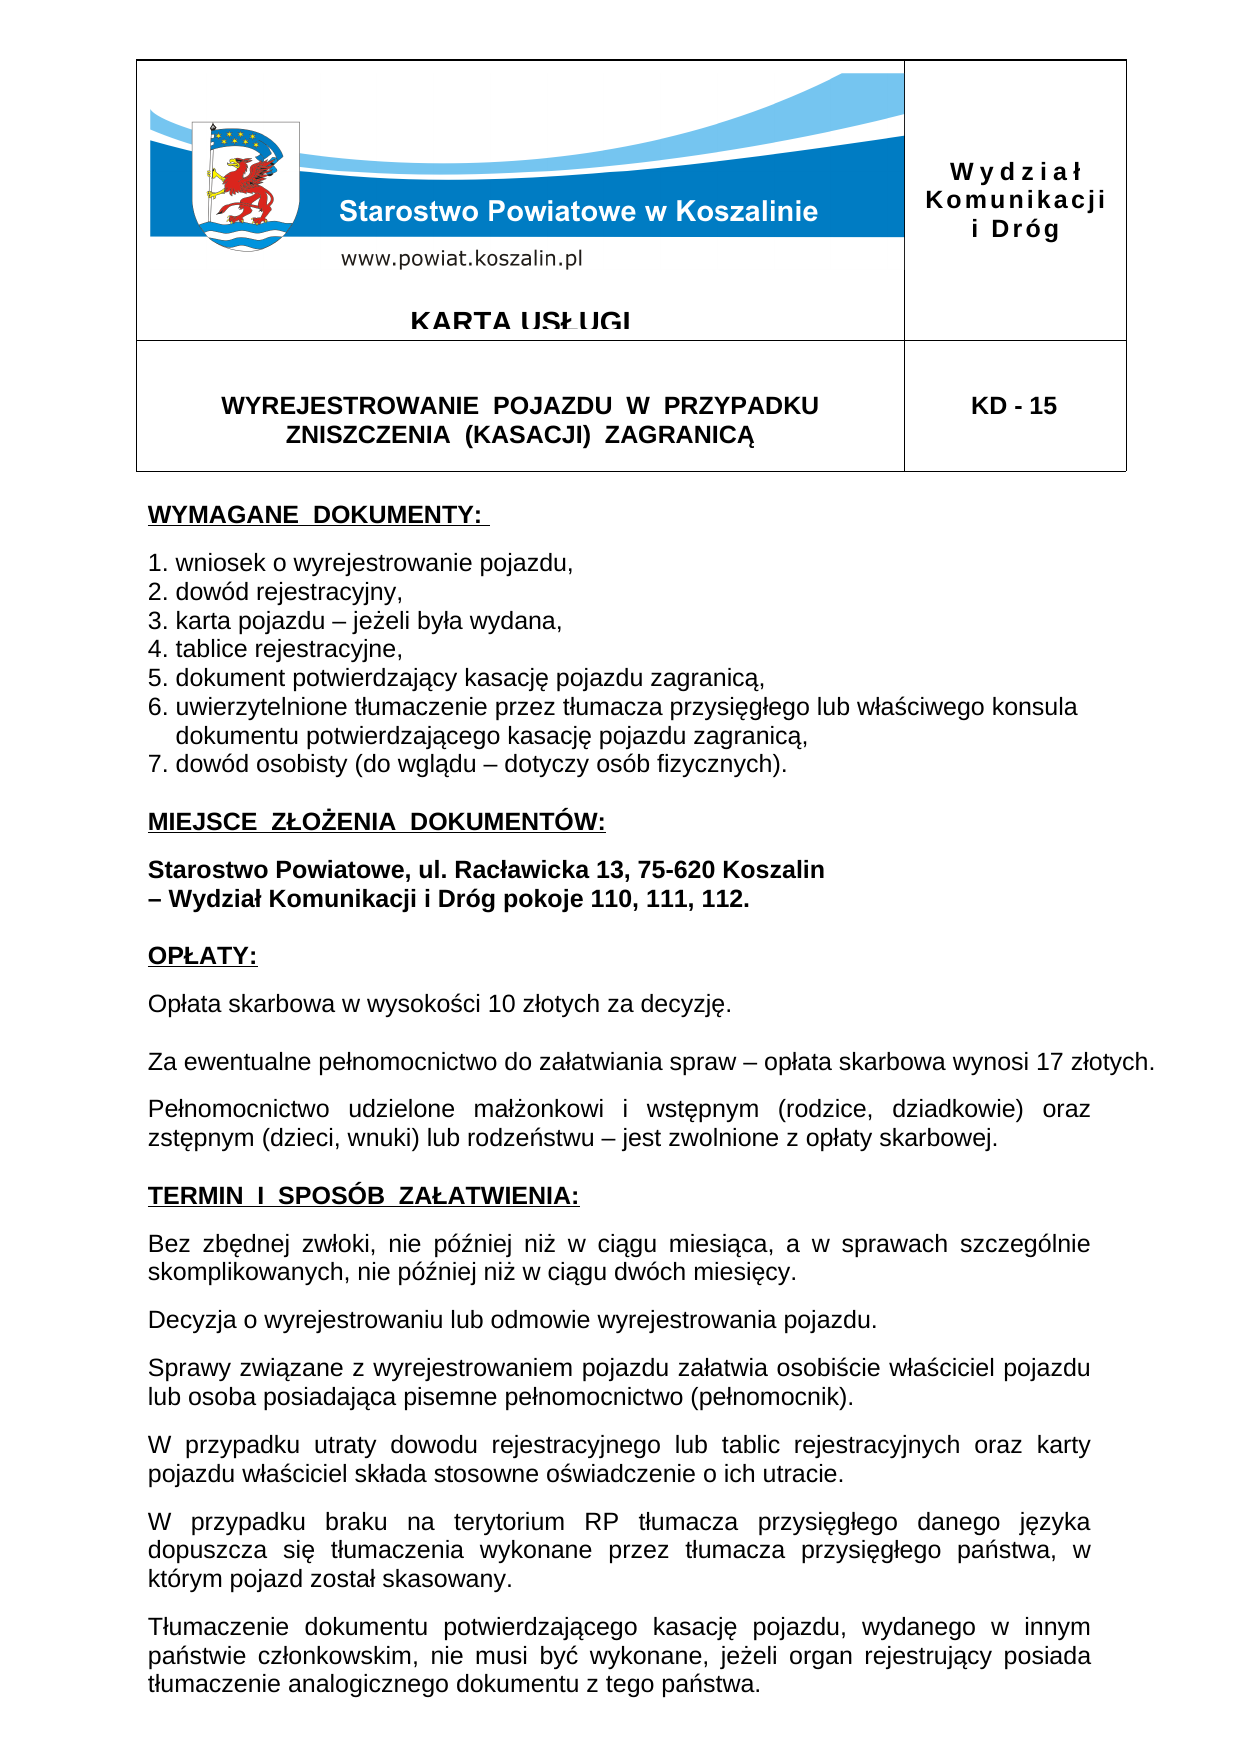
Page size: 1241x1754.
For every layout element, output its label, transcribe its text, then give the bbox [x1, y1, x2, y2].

table_cell KD - 15 [905, 341, 1126, 471]
text 6. uwierzytelnione tłumaczenie przez tłumacza przysięgłego lub właściwego konsula [148, 692, 1199, 721]
text WYMAGANE DOKUMENTY: [148, 500, 1092, 529]
text W przypadku braku na terytorium RP tłumacza przysięgłego danego języka dopuszcza się tłumaczenia wykonane przez tłumacza przysięgłego państwa, w którym pojazd został skasowany. [148, 1506, 1092, 1593]
text 4. tablice rejestracyjne, [148, 634, 1092, 663]
text – Wydział Komunikacji i Dróg pokoje 110, 111, 112. [148, 883, 1092, 912]
text 1. wniosek o wyrejestrowanie pojazdu, [148, 548, 1092, 577]
text 3. karta pojazdu – jeżeli była wydana, [148, 606, 1092, 634]
text OPŁATY: [148, 941, 1092, 970]
table_header Wydział Komunikacji i Dróg [905, 61, 1126, 340]
text dokumentu potwierdzającego kasację pojazdu zagranicą, [148, 721, 1199, 749]
table_cell WYREJESTROWANIE POJAZDU W PRZYPADKU ZNISZCZENIA (KASACJI) ZAGRANICĄ [137, 341, 904, 471]
subtitle Starostwo Powiatowe, ul. Racławicka 13, 75-620 Koszalin [148, 855, 1092, 883]
text 2. dowód rejestracyjny, [148, 577, 1092, 606]
text 5. dokument potwierdzający kasację pojazdu zagranicą, [148, 663, 1092, 692]
text Tłumaczenie dokumentu potwierdzającego kasację pojazdu, wydanego w innym państwie członkowskim, nie musi być wykonane, jeżeli organ rejestrujący posiada tłumaczenie analogicznego dokumentu z tego państwa. [148, 1612, 1092, 1698]
subtitle TERMIN I SPOSÓB ZAŁATWIENIA: [148, 1181, 1092, 1209]
table_header KARTA USŁUGI [137, 61, 904, 340]
text Pełnomocnictwo udzielone małżonkowi i wstępnym (rodzice, dziadkowie) oraz zstępnym (dzieci, wnuki) lub rodzeństwu – jest zwolnione z opłaty skarbowej. [148, 1094, 1092, 1152]
text W przypadku utraty dowodu rejestracyjnego lub tablic rejestracyjnych oraz karty pojazdu właściciel składa stosowne oświadczenie o ich utracie. [148, 1430, 1092, 1487]
text Bez zbędnej zwłoki, nie później niż w ciągu miesiąca, a w sprawach szczególnie skomplikowanych, nie później niż w ciągu dwóch miesięcy. [148, 1228, 1092, 1286]
text Decyzja o wyrejestrowaniu lub odmowie wyrejestrowania pojazdu. [148, 1305, 1092, 1334]
text Za ewentualne pełnomocnictwo do załatwiania spraw – opłata skarbowa wynosi 17 złotych. [148, 1046, 1157, 1075]
text Sprawy związane z wyrejestrowaniem pojazdu załatwia osobiście właściciel pojazdu lub osoba posiadająca pisemne pełnomocnictwo (pełnomocnik). [148, 1353, 1092, 1411]
text Opłata skarbowa w wysokości 10 złotych za decyzję. [148, 989, 1092, 1018]
text MIEJSCE ZŁOŻENIA DOKUMENTÓW: [148, 807, 1092, 836]
text 7. dowód osobisty (do wglądu – dotyczy osób fizycznych). [148, 749, 1092, 778]
